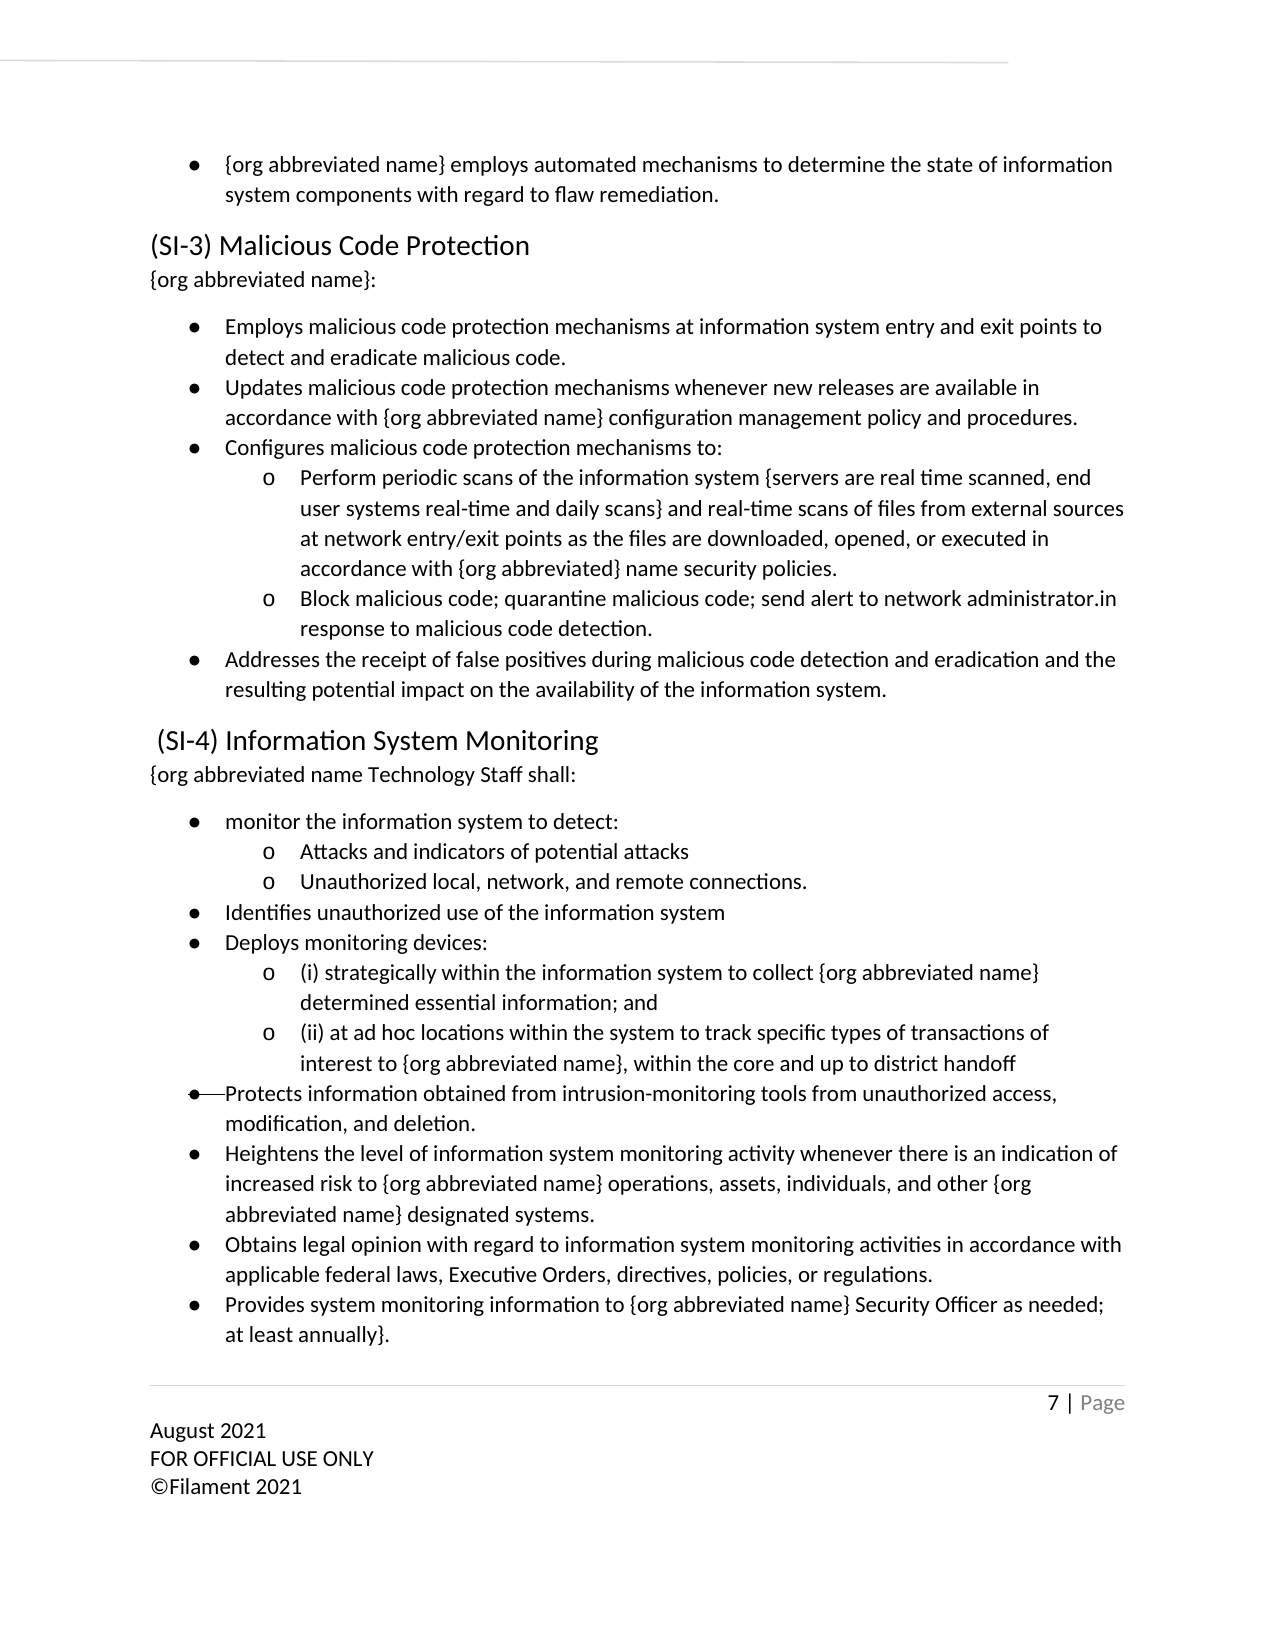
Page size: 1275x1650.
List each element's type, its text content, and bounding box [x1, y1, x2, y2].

list {org abbreviated name} employs automated mechanisms to determine the state of information system components with regard to flaw remediation. [187, 150, 1125, 208]
list (ii) at ad hoc locations within the system to track specific types of transactions of interest to {org abbreviated name}, within the core and up to district handoff [262, 1018, 1125, 1077]
list Block malicious code; quarantine malicious code; send alert to network administrator.in response to malicious code detection. [262, 584, 1125, 642]
list Employs malicious code protection mechanisms at information system entry and exit points to detect and eradicate malicious code. [187, 312, 1125, 371]
list Updates malicious code protection mechanisms whenever new releases are available in accordance with {org abbreviated name} configuration management policy and procedures. [187, 373, 1125, 431]
list Protects information obtained from intrusion-monitoring tools from unauthorized access, modification, and deletion. [187, 1079, 1125, 1137]
list Addresses the receipt of false positives during malicious code detection and eradication and the resulting potential impact on the availability of the information system. [187, 645, 1125, 703]
list Configures malicious code protection mechanisms to: [187, 433, 1125, 461]
list Perform periodic scans of the information system {servers are real time scanned, end user systems real-time and daily scans} and real-time scans of files from external sources at network entry/exit points as the files are downloaded, opened, or executed in accordance with {org abbreviated} name security policies. [262, 463, 1125, 582]
list Deploys monitoring devices: [187, 928, 1125, 956]
list monitor the information system to detect: [187, 807, 1125, 835]
subtitle (SI-3) Malicious Code Protection [150, 227, 1125, 263]
list Identifies unauthorized use of the information system [187, 898, 1125, 926]
list Attacks and indicators of potential attacks [262, 837, 1125, 865]
text {org abbreviated name}: [150, 266, 1125, 293]
list Heightens the level of information system monitoring activity whenever there is an indication of increased risk to {org abbreviated name} operations, assets, individuals, and other {org abbreviated name} designated systems. [187, 1139, 1125, 1228]
text {org abbreviated name Technology Staff shall: [150, 760, 1125, 788]
subtitle (SI-4) Information System Monitoring [150, 722, 1125, 757]
list Obtains legal opinion with regard to information system monitoring activities in accordance with applicable federal laws, Executive Orders, directives, policies, or regulations. [187, 1230, 1125, 1288]
list Unauthorized local, network, and remote connections. [262, 867, 1125, 896]
list Provides system monitoring information to {org abbreviated name} Security Officer as needed; at least annually}. [187, 1290, 1125, 1349]
list (i) strategically within the information system to collect {org abbreviated name} determined essential information; and [262, 958, 1125, 1016]
